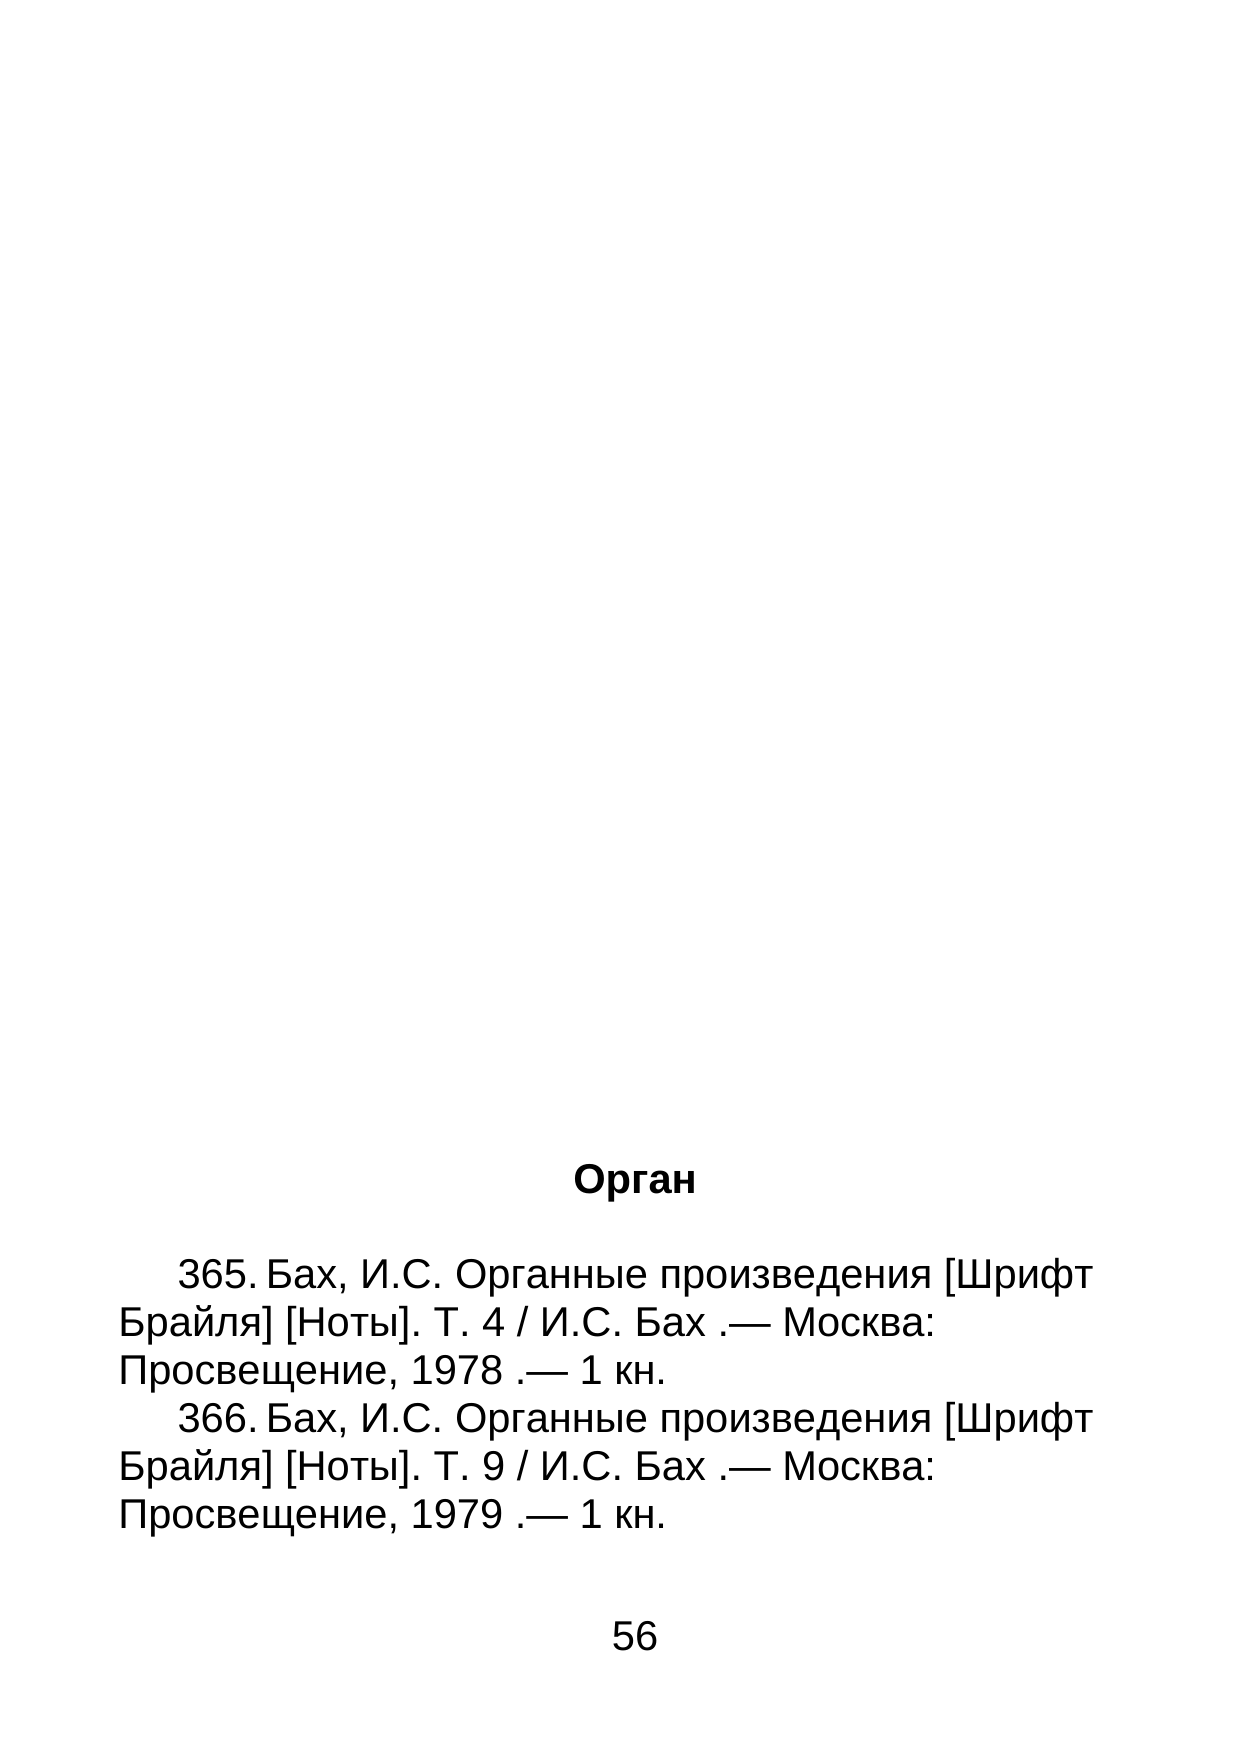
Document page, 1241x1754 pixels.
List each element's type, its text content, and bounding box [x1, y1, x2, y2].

text Орган [118, 1154, 1152, 1202]
list Бах, И.С. Органные произведения [Шрифт Брайля] [Ноты]. Т. 9 / И.С. Бах .— Москва: Просвещение, 1979 .— 1 кн. [118, 1393, 1152, 1537]
list Бах, И.С. Органные произведения [Шрифт Брайля] [Ноты]. Т. 4 / И.С. Бах .— Москва: Просвещение, 1978 .— 1 кн. [118, 1250, 1152, 1393]
